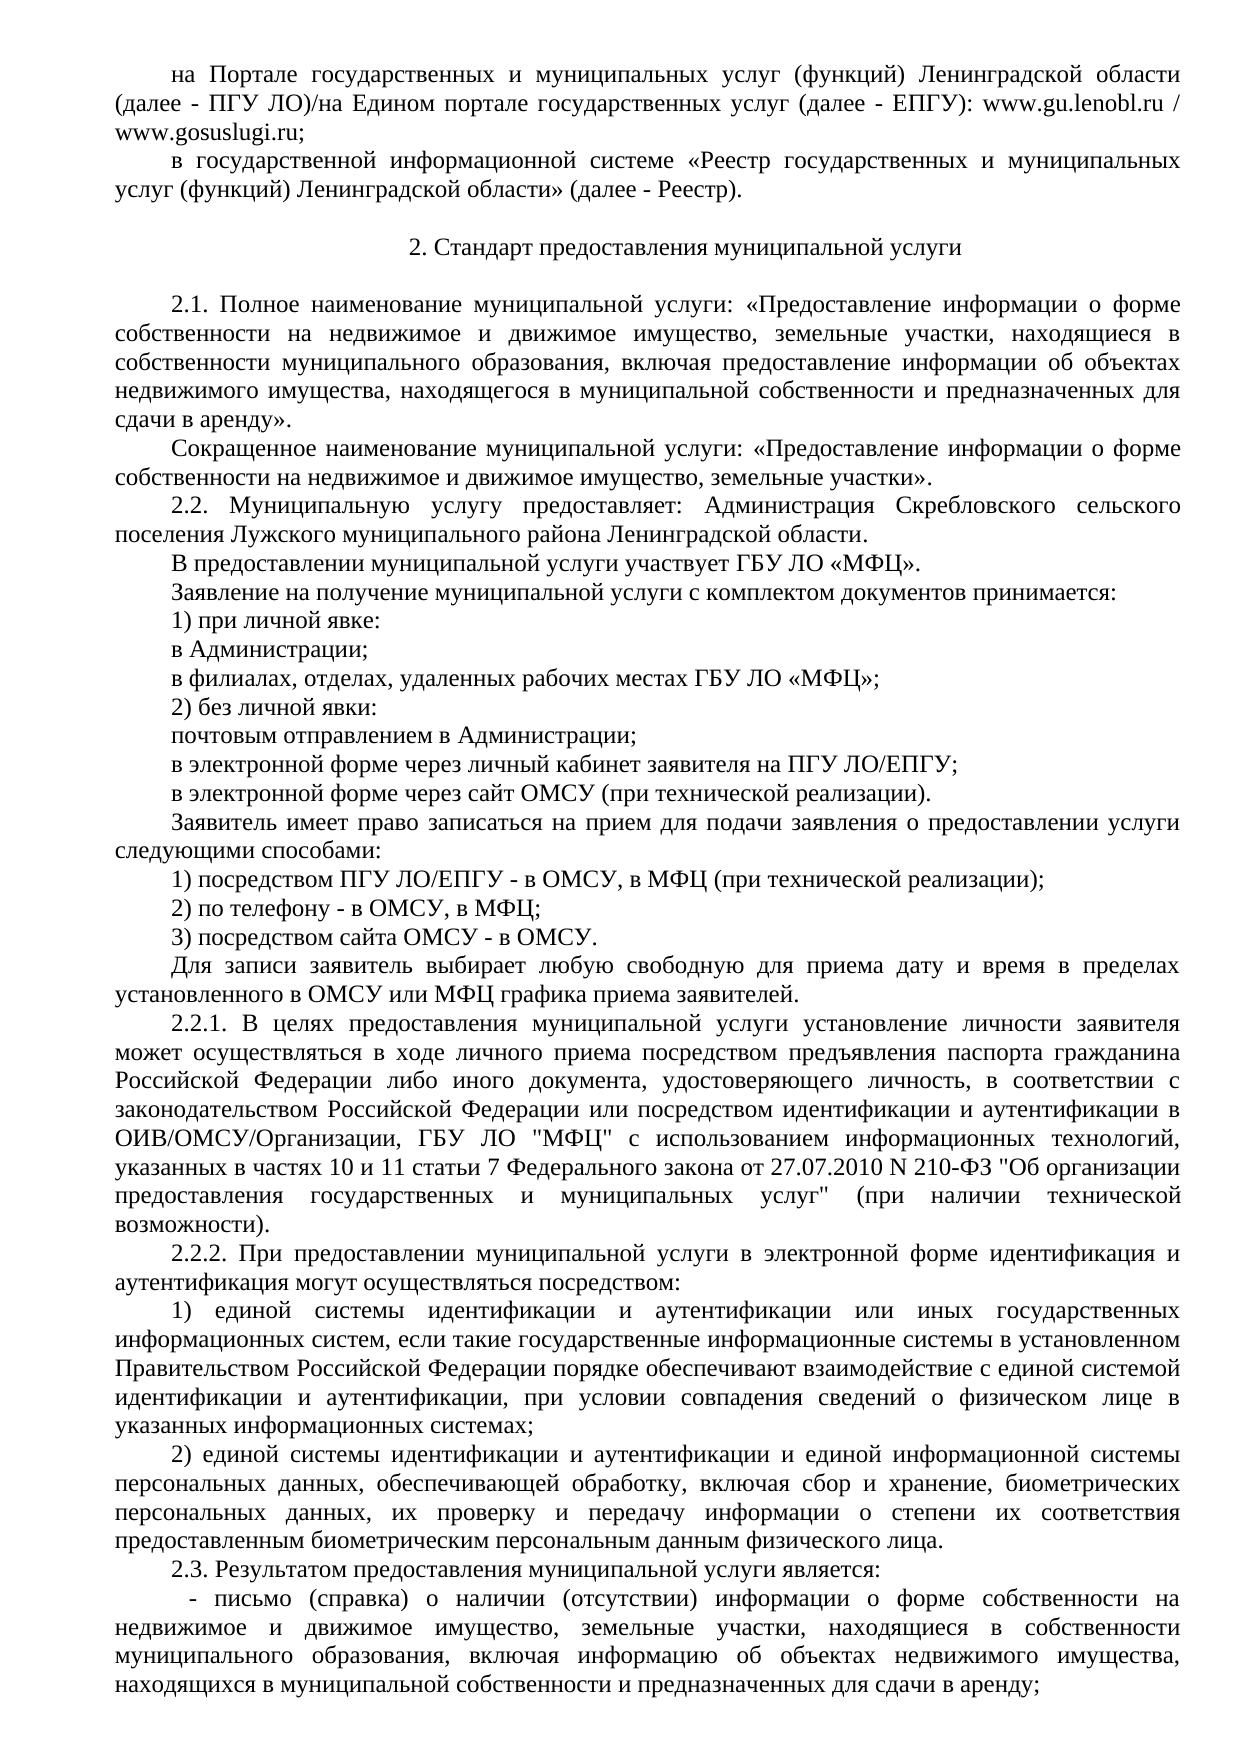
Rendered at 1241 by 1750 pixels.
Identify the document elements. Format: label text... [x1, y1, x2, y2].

text 2.2. Муниципальную услугу предоставляет: Администрация Скребловского сельского поселения Лужского муниципального района Ленинградской области. [114, 490, 1181, 548]
text 1) единой системы идентификации и аутентификации или иных государственных информационных систем, если такие государственные информационные системы в установленном Правительством Российской Федерации порядке обеспечивают взаимодействие с единой системой идентификации и аутентификации, при условии совпадения сведений о физическом лице в указанных информационных системах; [114, 1295, 1181, 1439]
text 1) посредством ПГУ ЛО/ЕПГУ - в ОМСУ, в МФЦ (при технической реализации); [114, 864, 1181, 893]
text Заявление на получение муниципальной услуги с комплектом документов принимается: [114, 577, 1181, 605]
text Для записи заявитель выбирает любую свободную для приема дату и время в пределах установленного в ОМСУ или МФЦ графика приема заявителей. [114, 950, 1181, 1008]
text 2. Стандарт предоставления муниципальной услуги [114, 232, 1181, 260]
text в государственной информационной системе «Реестр государственных и муниципальных услуг (функций) Ленинградской области» (далее - Реестр). [114, 145, 1181, 203]
text почтовым отправлением в Администрации; [114, 720, 1181, 749]
text в электронной форме через сайт ОМСУ (при технической реализации). [114, 778, 1181, 807]
text 2.2.1. В целях предоставления муниципальной услуги установление личности заявителя может осуществляться в ходе личного приема посредством предъявления паспорта гражданина Российской Федерации либо иного документа, удостоверяющего личность, в соответствии с законодательством Российской Федерации или посредством идентификации и аутентификации в ОИВ/ОМСУ/Организации, ГБУ ЛО "МФЦ" с использованием информационных технологий, указанных в частях 10 и 11 статьи 7 Федерального закона от 27.07.2010 N 210-ФЗ "Об организации предоставления государственных и муниципальных услуг" (при наличии технической возможности). [114, 1008, 1181, 1238]
text на Портале государственных и муниципальных услуг (функций) Ленинградской области (далее - ПГУ ЛО)/на Едином портале государственных услуг (далее - ЕПГУ): www.gu.lenobl.ru / www.gosuslugi.ru; [114, 59, 1181, 145]
text 2.2.2. При предоставлении муниципальной услуги в электронной форме идентификация и аутентификация могут осуществляться посредством: [114, 1238, 1181, 1295]
text - письмо (справка) о наличии (отсутствии) информации о форме собственности на недвижимое и движимое имущество, земельные участки, находящиеся в собственности муниципального образования, включая информацию об объектах недвижимого имущества, находящихся в муниципальной собственности и предназначенных для сдачи в аренду; [114, 1583, 1181, 1698]
text 3) посредством сайта ОМСУ - в ОМСУ. [114, 922, 1181, 950]
text в электронной форме через личный кабинет заявителя на ПГУ ЛО/ЕПГУ; [114, 749, 1181, 778]
text 2) единой системы идентификации и аутентификации и единой информационной системы персональных данных, обеспечивающей обработку, включая сбор и хранение, биометрических персональных данных, их проверку и передачу информации о степени их соответствия предоставленным биометрическим персональным данным физического лица. [114, 1439, 1181, 1554]
text 2.3. Результатом предоставления муниципальной услуги является: [114, 1554, 1181, 1583]
text Заявитель имеет право записаться на прием для подачи заявления о предоставлении услуги следующими способами: [114, 807, 1181, 864]
text в филиалах, отделах, удаленных рабочих местах ГБУ ЛО «МФЦ»; [114, 663, 1181, 692]
text 2) по телефону - в ОМСУ, в МФЦ; [114, 893, 1181, 922]
text Сокращенное наименование муниципальной услуги: «Предоставление информации о форме собственности на недвижимое и движимое имущество, земельные участки». [114, 433, 1181, 490]
text 2.1. Полное наименование муниципальной услуги: «Предоставление информации о форме собственности на недвижимое и движимое имущество, земельные участки, находящиеся в собственности муниципального образования, включая предоставление информации об объектах недвижимого имущества, находящегося в муниципальной собственности и предназначенных для сдачи в аренду». [114, 289, 1181, 433]
text 1) при личной явке: [114, 605, 1181, 634]
text В предоставлении муниципальной услуги участвует ГБУ ЛО «МФЦ». [114, 548, 1181, 577]
text в Администрации; [114, 634, 1181, 663]
text 2) без личной явки: [114, 692, 1181, 720]
